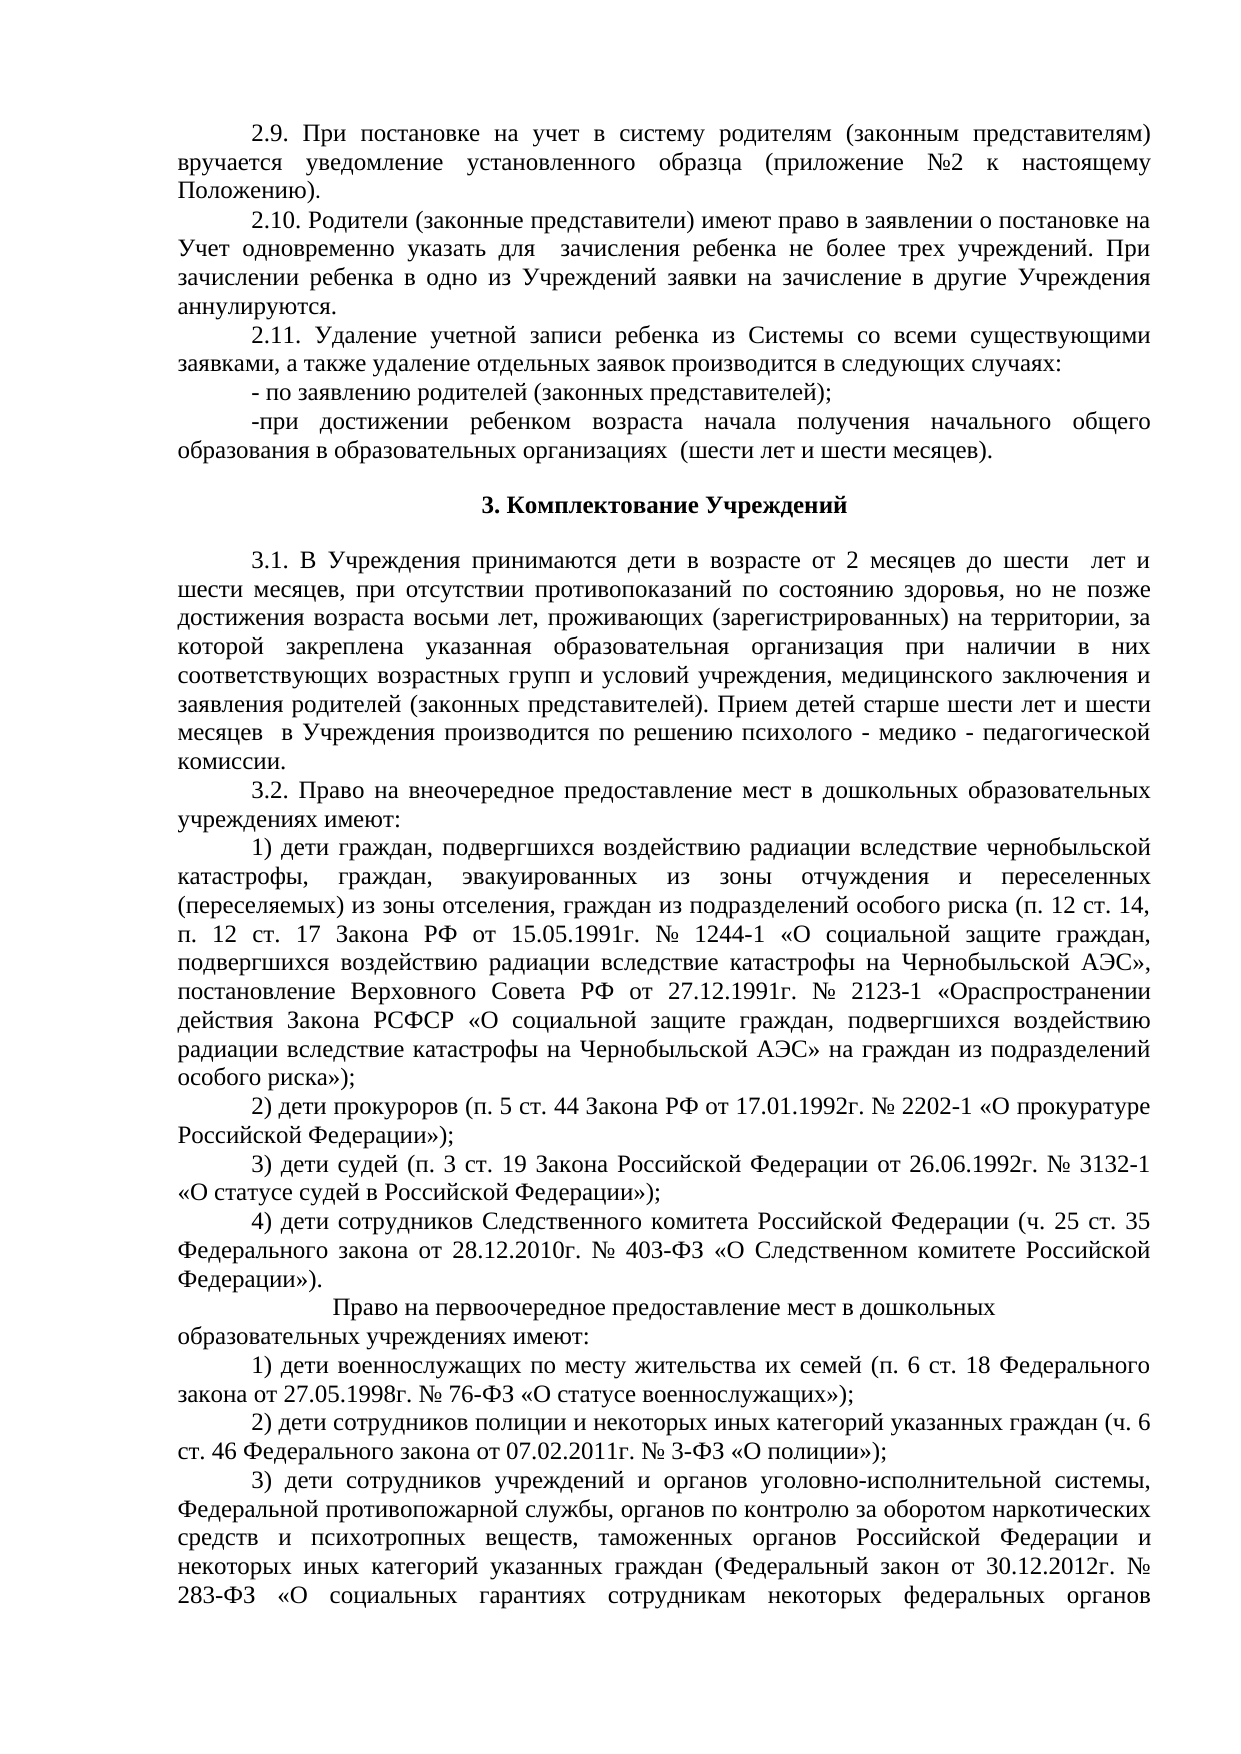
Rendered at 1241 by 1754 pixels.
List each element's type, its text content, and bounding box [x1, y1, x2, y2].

text 3.2. Право на внеочередное предоставление мест в дошкольных образовательных учреждениях имеют: [177, 775, 1152, 832]
text Право на первоочередное предоставление мест в дошкольных образовательных учреждениях имеют: [177, 1292, 1152, 1350]
text 3) дети судей (п. 3 ст. 19 Закона Российской Федерации от 26.06.1992г. № 3132-1 «О статусе судей в Российской Федерации»); [177, 1149, 1152, 1206]
text 2.11. Удаление учетной записи ребенка из Системы со всеми существующими заявками, а также удаление отдельных заявок производится в следующих случаях: [177, 320, 1152, 377]
text 2) дети прокуроров (п. 5 ст. 44 Закона РФ от 17.01.1992г. № 2202-1 «О прокуратуре Российской Федерации»); [177, 1091, 1152, 1149]
text 1) дети граждан, подвергшихся воздействию радиации вследствие чернобыльской катастрофы, граждан, эвакуированных из зоны отчуждения и переселенных (переселяемых) из зоны отселения, граждан из подразделений особого риска (п. 12 ст. 14, п. 12 ст. 17 Закона РФ от 15.05.1991г. № 1244-1 «О социальной защите граждан, подвергшихся воздействию радиации вследствие катастрофы на Чернобыльской АЭС», постановление Верховного Совета РФ от 27.12.1991г. № 2123-1 «Ораспространении действия Закона РСФСР «О социальной защите граждан, подвергшихся воздействию радиации вследствие катастрофы на Чернобыльской АЭС» на граждан из подразделений особого риска»); [177, 832, 1152, 1091]
text -при достижении ребенком возраста начала получения начального общего образования в образовательных организациях (шести лет и шести месяцев). [177, 406, 1152, 463]
text 3.1. В Учреждения принимаются дети в возрасте от 2 месяцев до шести лет и шести месяцев, при отсутствии противопоказаний по состоянию здоровья, но не позже достижения возраста восьми лет, проживающих (зарегистрированных) на территории, за которой закреплена указанная образовательная организация при наличии в них соответствующих возрастных групп и условий учреждения, медицинского заключения и заявления родителей (законных представителей). Прием детей старше шести лет и шести месяцев в Учреждения производится по решению психолого - медико - педагогической комиссии. [177, 545, 1152, 775]
text 3. Комплектование Учреждений [177, 490, 1152, 518]
text 4) дети сотрудников Следственного комитета Российской Федерации (ч. 25 ст. 35 Федерального закона от 28.12.2010г. № 403-ФЗ «О Следственном комитете Российской Федерации»). [177, 1206, 1152, 1292]
text 1) дети военнослужащих по месту жительства их семей (п. 6 ст. 18 Федерального закона от 27.05.1998г. № 76-ФЗ «О статусе военнослужащих»); [177, 1350, 1152, 1407]
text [177, 1465, 1152, 1609]
text 2) дети сотрудников полиции и некоторых иных категорий указанных граждан (ч. 6 ст. 46 Федерального закона от 07.02.2011г. № 3-ФЗ «О полиции»); [177, 1407, 1152, 1465]
text 2.9. При постановке на учет в систему родителям (законным представителям) вручается уведомление установленного образца (приложение №2 к настоящему Положению). [177, 118, 1152, 205]
text 2.10. Родители (законные представители) имеют право в заявлении о постановке на Учет одновременно указать для зачисления ребенка не более трех учреждений. При зачислении ребенка в одно из Учреждений заявки на зачисление в другие Учреждения аннулируются. [177, 205, 1152, 320]
text - по заявлению родителей (законных представителей); [177, 377, 1152, 406]
